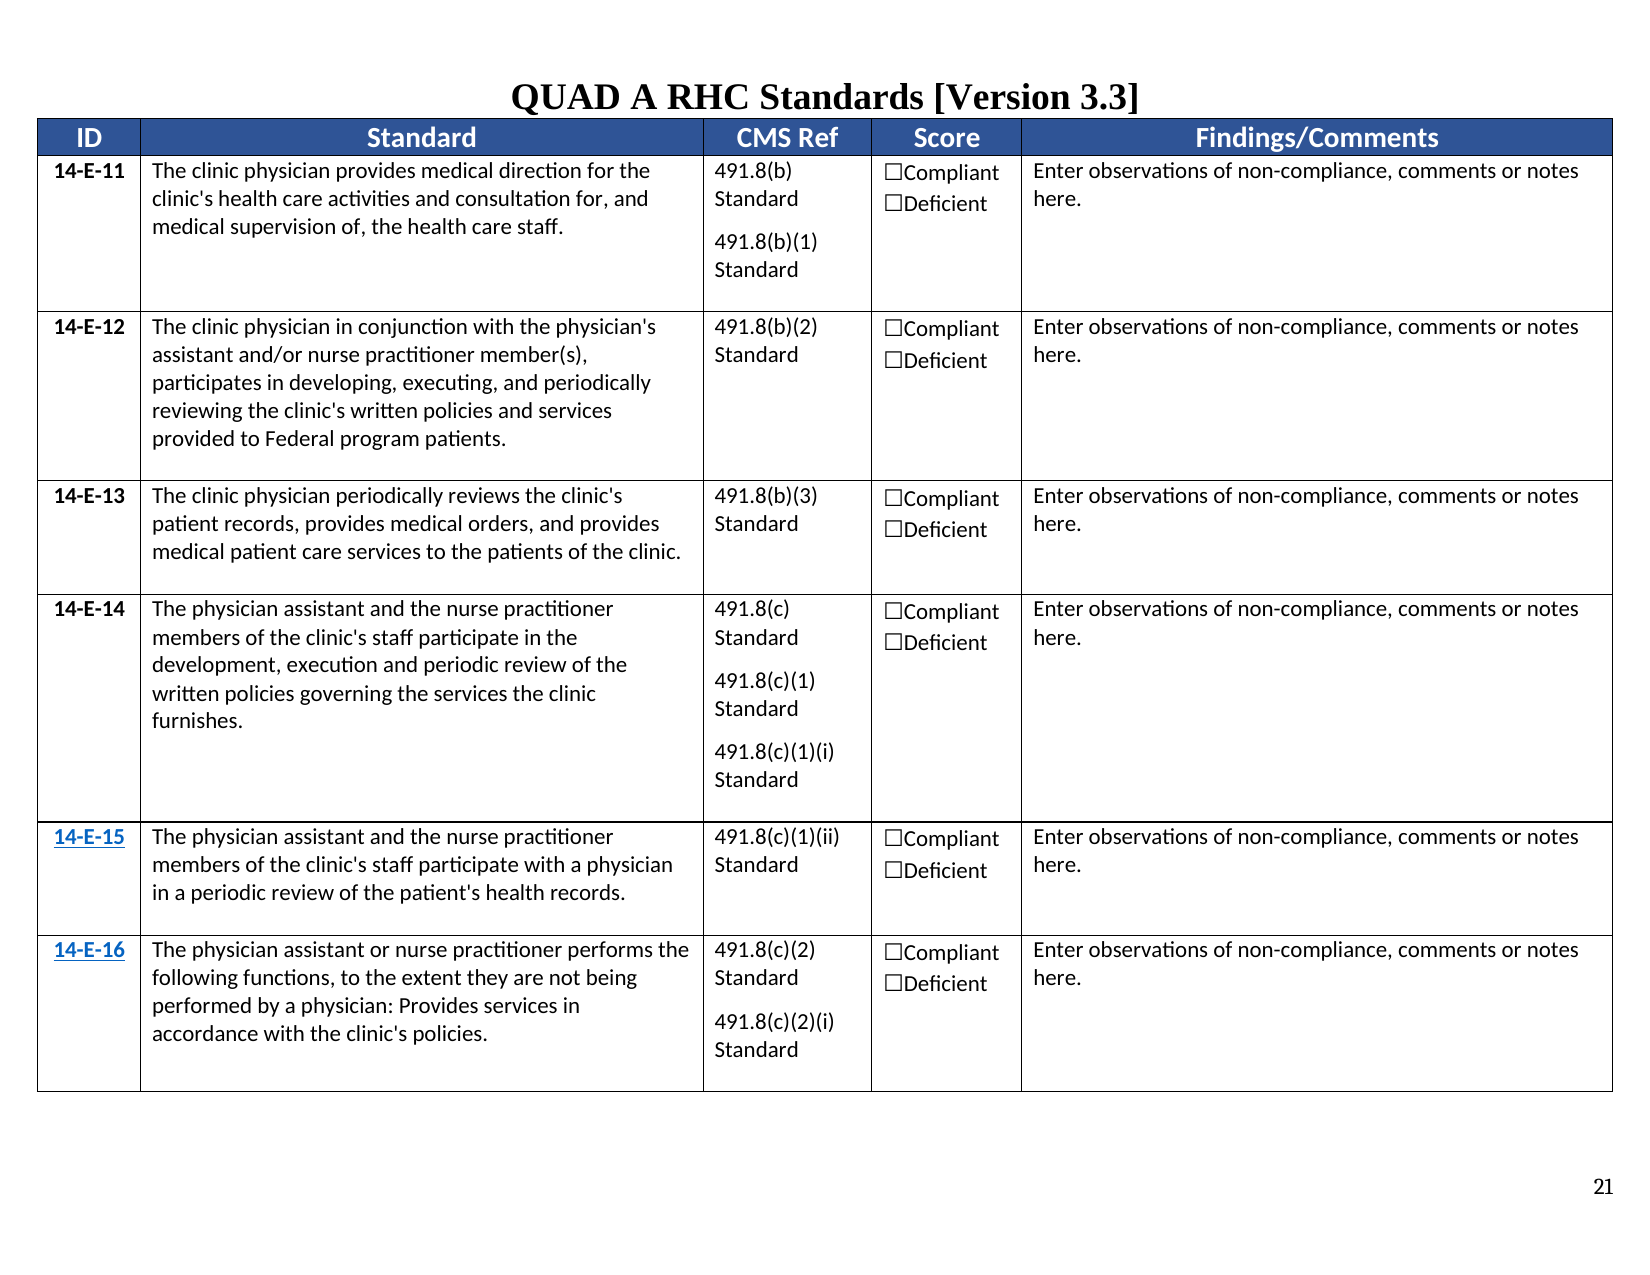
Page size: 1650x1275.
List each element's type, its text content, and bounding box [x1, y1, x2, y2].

table_header Score [872, 119, 1021, 155]
table_cell The clinic physician periodically reviews the clinic's patient records, provides medical orders, and provides medical patient care services to the patients of the clinic. [141, 481, 703, 593]
table_header Standard [141, 119, 703, 155]
table_cell 14-E-11 [38, 156, 140, 311]
table_cell The clinic physician provides medical direction for the clinic's health care activities and consultation for, and medical supervision of, the health care staff. [141, 156, 703, 311]
table_cell 491.8(c)(2) Standard 491.8(c)(2)(i) Standard [704, 936, 871, 1091]
table_cell 14-E-16 [38, 936, 140, 1091]
table_cell 491.8(b)(2) Standard [704, 312, 871, 480]
table_cell Compliant Deficient [872, 481, 1021, 593]
table_header Findings/Comments [1022, 119, 1612, 155]
table_cell The clinic physician in conjunction with the physician's assistant and/or nurse practitioner member(s), participates in developing, executing, and periodically reviewing the clinic's written policies and services provided to Federal program patients. [141, 312, 703, 480]
table_cell 491.8(b) Standard 491.8(b)(1) Standard [704, 156, 871, 311]
table_cell Compliant Deficient [872, 156, 1021, 311]
table_cell 14-E-12 [38, 312, 140, 480]
table_cell The physician assistant or nurse practitioner performs the following functions, to the extent they are not being performed by a physician: Provides services in accordance with the clinic's policies. [141, 936, 703, 1091]
table_cell 14-E-13 [38, 481, 140, 593]
table_cell Compliant Deficient [872, 823, 1021, 934]
table_cell The physician assistant and the nurse practitioner members of the clinic's staff participate with a physician in a periodic review of the patient's health records. [141, 823, 703, 934]
table_cell Compliant Deficient [872, 936, 1021, 1091]
table_cell 491.8(b)(3) Standard [704, 481, 871, 593]
table_header CMS Ref [704, 119, 871, 155]
table_cell Compliant Deficient [872, 312, 1021, 480]
table_header ID [38, 119, 140, 155]
table_cell 491.8(c) Standard 491.8(c)(1) Standard 491.8(c)(1)(i) Standard [704, 595, 871, 821]
table_cell 491.8(c)(1)(ii) Standard [704, 823, 871, 934]
table_cell 14-E-15 [38, 823, 140, 934]
table_cell The physician assistant and the nurse practitioner members of the clinic's staff participate in the development, execution and periodic review of the written policies governing the services the clinic furnishes. [141, 595, 703, 821]
table_cell 14-E-14 [38, 595, 140, 821]
table_cell Compliant Deficient [872, 595, 1021, 821]
